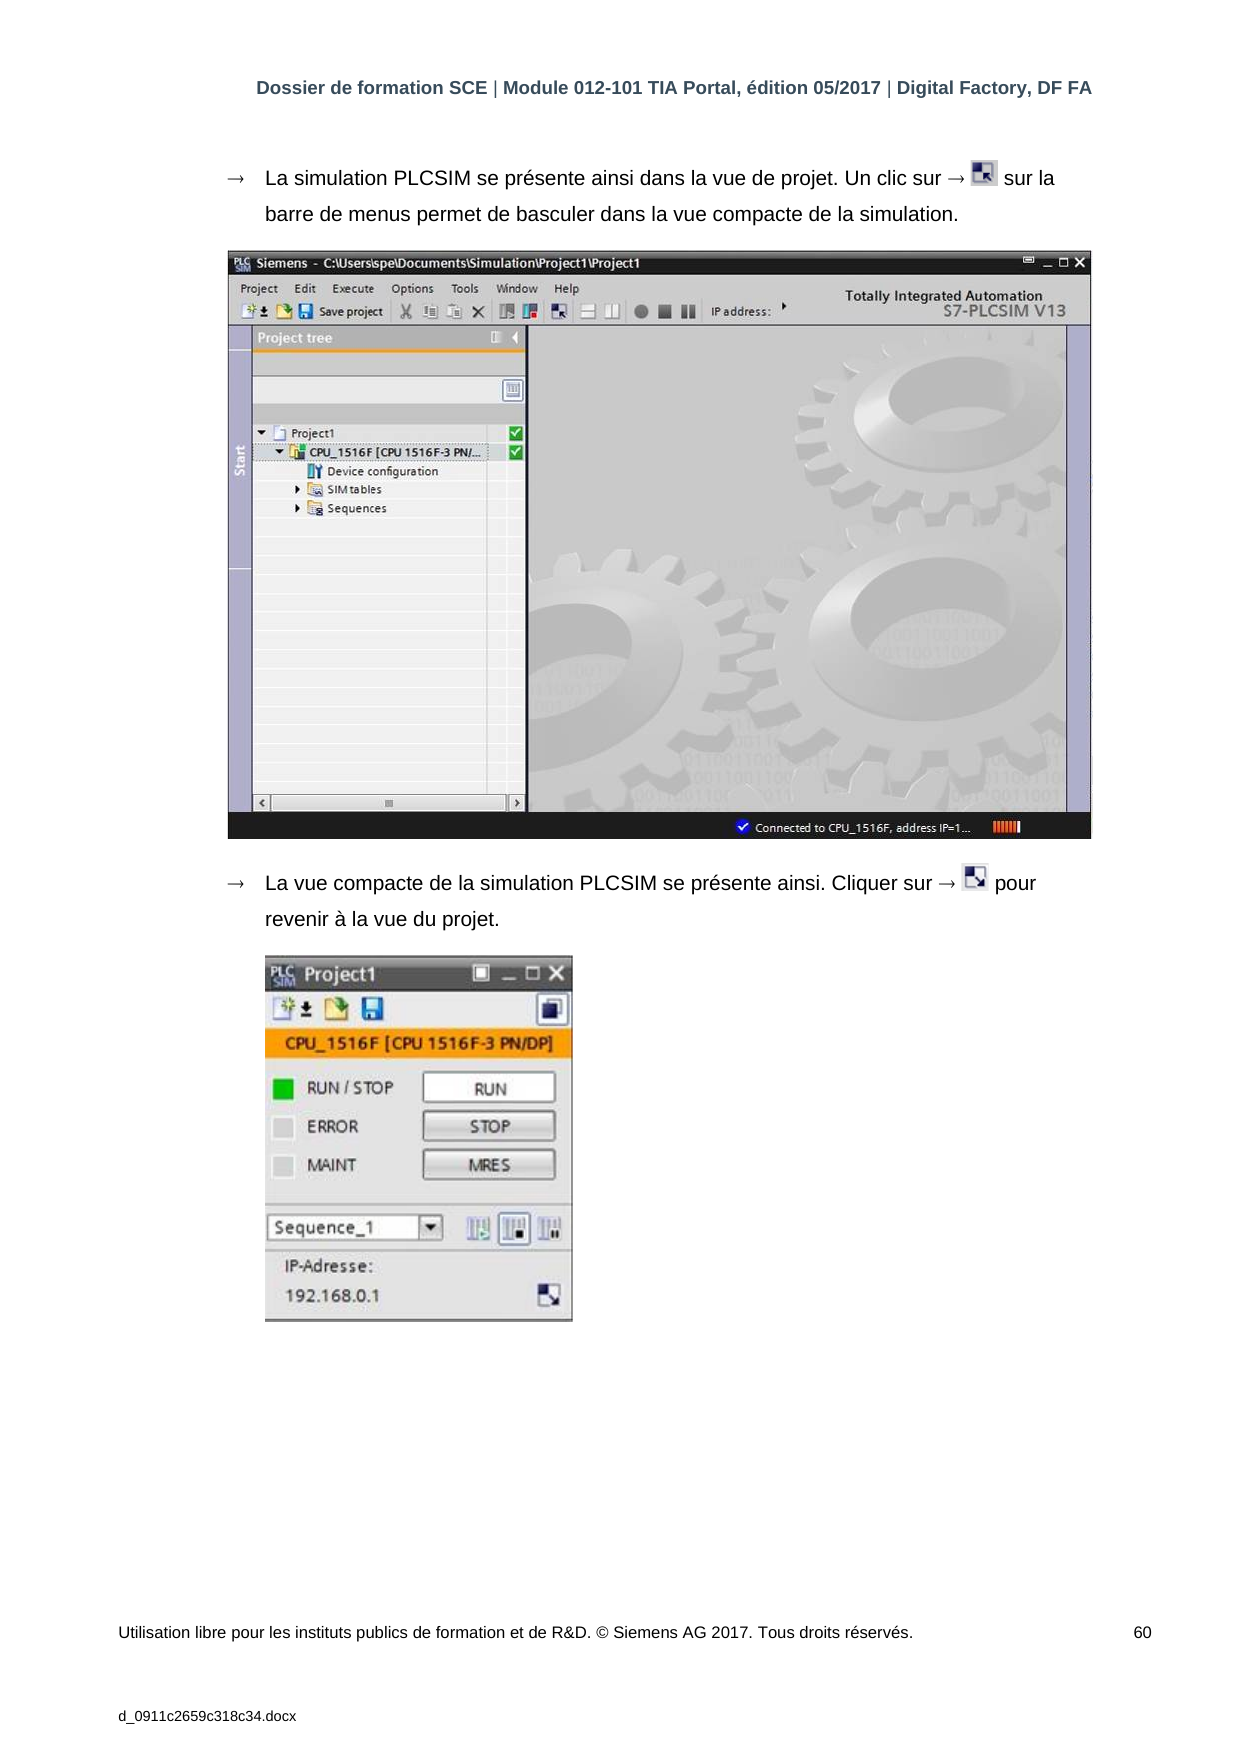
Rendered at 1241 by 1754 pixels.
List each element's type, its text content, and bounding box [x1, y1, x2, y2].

picture [265, 955, 573, 1322]
text La vue compacte de la simulation PLCSIM se présente ainsi. Cliquer sur pour revenir à la vue du projet. [227, 863, 1092, 931]
picture [961, 863, 989, 891]
picture [970, 160, 998, 186]
picture [227, 250, 1093, 839]
text La simulation PLCSIM se présente ainsi dans la vue de projet. Un clic sur sur la barre de menus permet de basculer dans la vue compacte de la simulation. [227, 160, 1092, 226]
